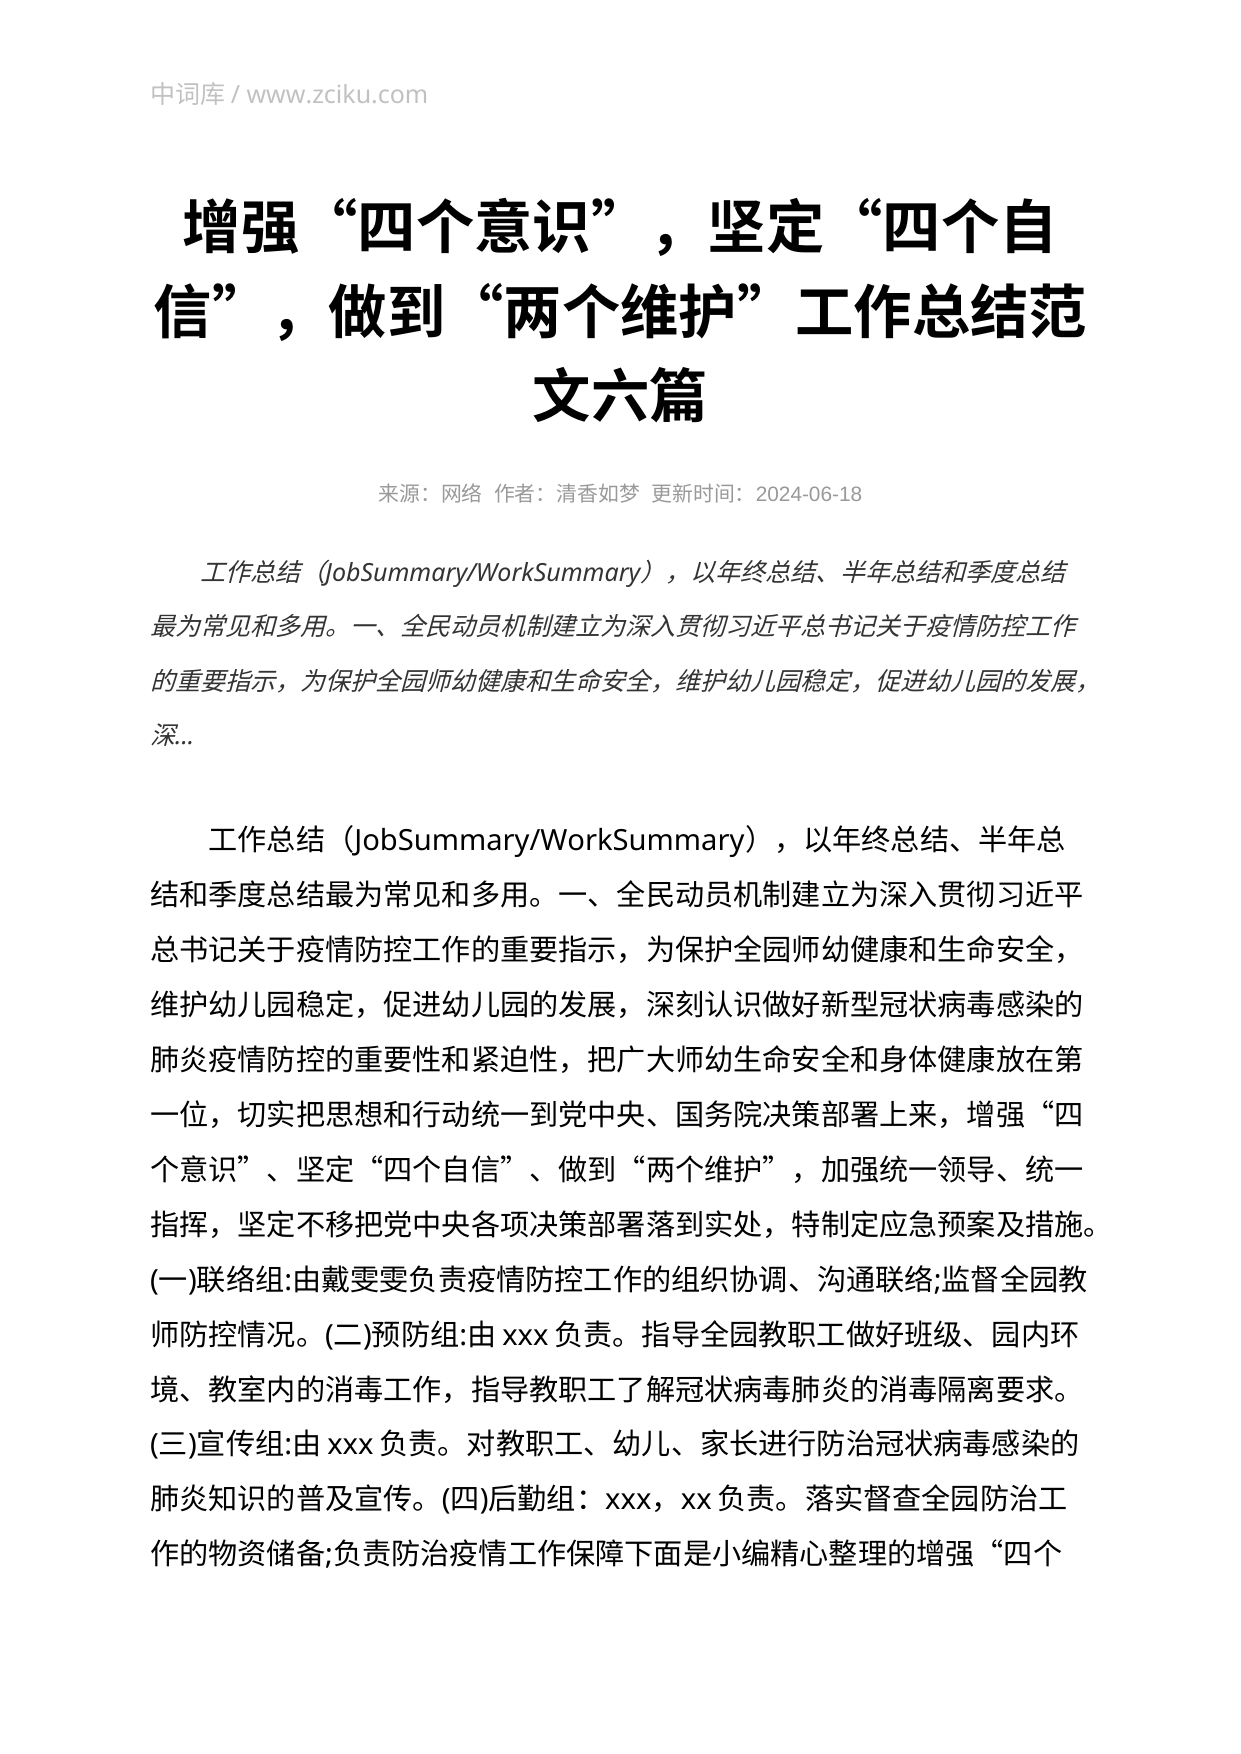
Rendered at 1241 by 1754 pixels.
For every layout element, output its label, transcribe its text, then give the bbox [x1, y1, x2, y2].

subtitle 增强“四个意识”，坚定“四个自信”，做到“两个维护”工作总结范文六篇 [150, 181, 1090, 435]
text 来源：网络 作者：清香如梦 更新时间：2024-06-18 [150, 482, 1090, 506]
text 工作总结（JobSummary/WorkSummary），以年终总结、半年总结和季度总结最为常见和多用。一、全民动员机制建立为深入贯彻习近平总书记关于疫情防控工作的重要指示，为保护全园师幼健康和生命安全，维护幼儿园稳定，促进幼儿园的发展，深... [150, 552, 1090, 752]
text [150, 817, 1090, 1573]
